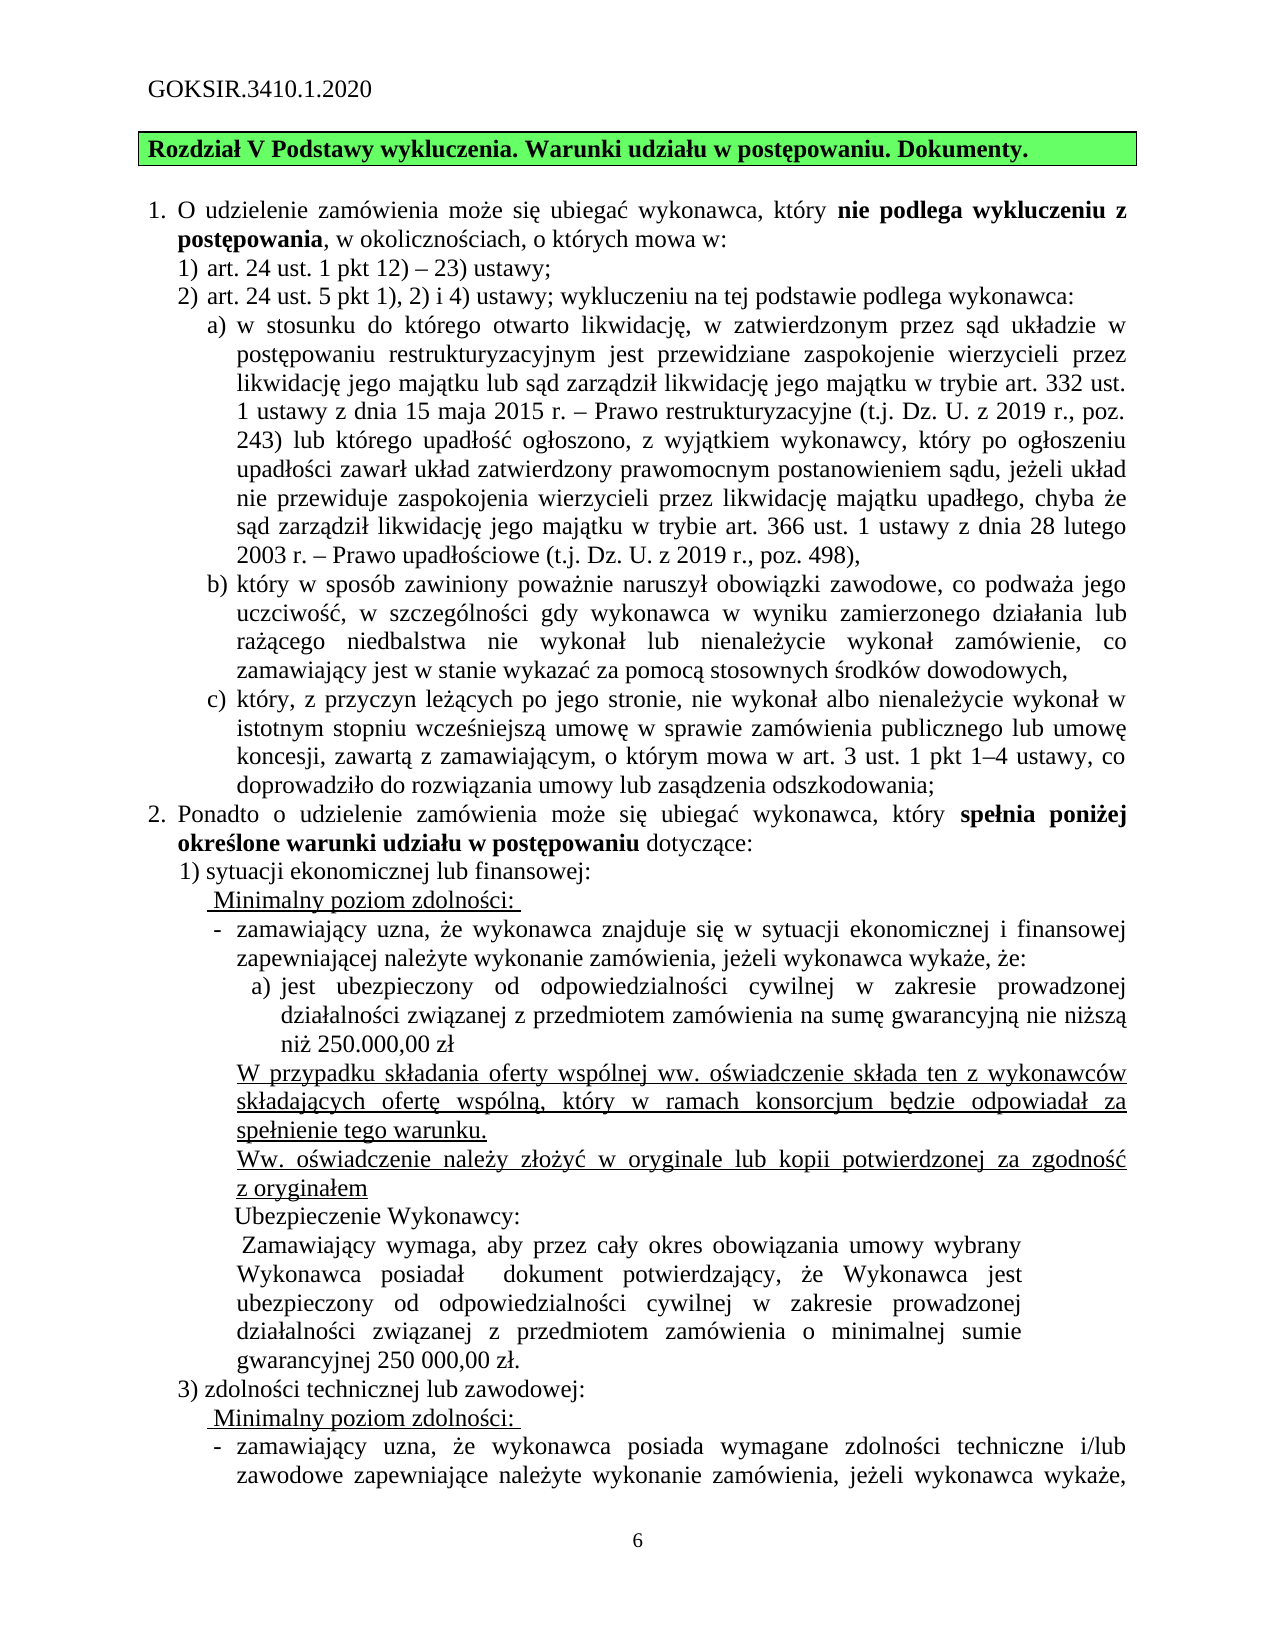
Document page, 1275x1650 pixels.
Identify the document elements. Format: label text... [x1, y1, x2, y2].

subtitle Rozdział V Podstawy wykluczenia. Warunki udziału w postępowaniu. Dokumenty. [139, 133, 1136, 165]
text 1) sytuacji ekonomicznej lub finansowej: [148, 856, 1127, 885]
list O udzielenie zamówienia może się ubiegać wykonawca, który nie podlega wykluczeniu z postępowania, w okolicznościach, o których mowa w: [148, 195, 1127, 253]
text 3) zdolności technicznej lub zawodowej: [177, 1374, 1127, 1403]
text Ww. oświadczenie należy złożyć w oryginale lub kopii potwierdzonej za zgodność z oryginałem [192, 1144, 1127, 1201]
text W przypadku składania oferty wspólnej ww. oświadczenie składa ten z wykonawców składających ofertę wspólną, który w ramach konsorcjum będzie odpowiadał za spełnienie tego warunku. [236, 1112, 1127, 1144]
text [207, 1431, 1127, 1489]
text W przypadku składania oferty wspólnej ww. oświadczenie składa ten z wykonawców składających ofertę wspólną, który w ramach konsorcjum będzie odpowiadał za spełnienie tego warunku. [236, 1084, 1127, 1111]
list Minimalny poziom zdolności: [207, 1403, 1127, 1431]
text c) który, z przyczyn leżących po jego stronie, nie wykonał albo nienależycie wykonał w istotnym stopniu wcześniejszą umowę w sprawie zamówienia publicznego lub umowę koncesji, zawartą z zamawiającym, o którym mowa w art. 3 ust. 1 pkt 1–4 ustawy, co doprowadziło do rozwiązania umowy lub zasądzenia odszkodowania; [207, 684, 1127, 799]
text W przypadku składania oferty wspólnej ww. oświadczenie składa ten z wykonawców składających ofertę wspólną, który w ramach konsorcjum będzie odpowiadał za spełnienie tego warunku. [236, 1058, 1127, 1083]
list art. 24 ust. 1 pkt 12) – 23) ustawy; [177, 253, 1127, 281]
list art. 24 ust. 5 pkt 1), 2) i 4) ustawy; wykluczeniu na tej podstawie podlega wykonawca: [177, 281, 1127, 310]
text Ubezpieczenie Wykonawcy: [148, 1201, 1127, 1230]
text a) w stosunku do którego otwarto likwidację, w zatwierdzonym przez sąd układzie w postępowaniu restrukturyzacyjnym jest przewidziane zaspokojenie wierzycieli przez likwidację jego majątku lub sąd zarządził likwidację jego majątku w trybie art. 332 ust. 1 ustawy z dnia 15 maja 2015 r. – Prawo restrukturyzacyjne (t.j. Dz. U. z 2019 r., poz. 243) lub którego upadłość ogłoszono, z wyjątkiem wykonawcy, który po ogłoszeniu upadłości zawarł układ zatwierdzony prawomocnym postanowieniem sądu, jeżeli układ nie przewiduje zaspokojenia wierzycieli przez likwidację majątku upadłego, chyba że sąd zarządził likwidację jego majątku w trybie art. 366 ust. 1 ustawy z dnia 28 lutego 2003 r. – Prawo upadłościowe (t.j. Dz. U. z 2019 r., poz. 498), [207, 310, 1127, 569]
text Zamawiający wymaga, aby przez cały okres obowiązania umowy wybrany Wykonawca posiadał dokument potwierdzający, że Wykonawca jest ubezpieczony od odpowiedzialności cywilnej w zakresie prowadzonej działalności związanej z przedmiotem zamówienia o minimalnej sumie gwarancyjnej 250 000,00 zł. [221, 1230, 1022, 1374]
text b) który w sposób zawiniony poważnie naruszył obowiązki zawodowe, co podważa jego uczciwość, w szczególności gdy wykonawca w wyniku zamierzonego działania lub rażącego niedbalstwa nie wykonał lub nienależycie wykonał zamówienie, co zamawiający jest w stanie wykazać za pomocą stosownych środków dowodowych, [207, 569, 1127, 684]
text - zamawiający uzna, że wykonawca znajduje się w sytuacji ekonomicznej i finansowej zapewniającej należyte wykonanie zamówienia, jeżeli wykonawca wykaże, że: [207, 914, 1127, 971]
list Ponadto o udzielenie zamówienia może się ubiegać wykonawca, który spełnia poniżej określone warunki udziału w postępowaniu dotyczące: [148, 799, 1127, 856]
text a) jest ubezpieczony od odpowiedzialności cywilnej w zakresie prowadzonej działalności związanej z przedmiotem zamówienia na sumę gwarancyjną nie niższą niż 250.000,00 zł [251, 971, 1127, 1058]
list Minimalny poziom zdolności: [207, 885, 1127, 914]
